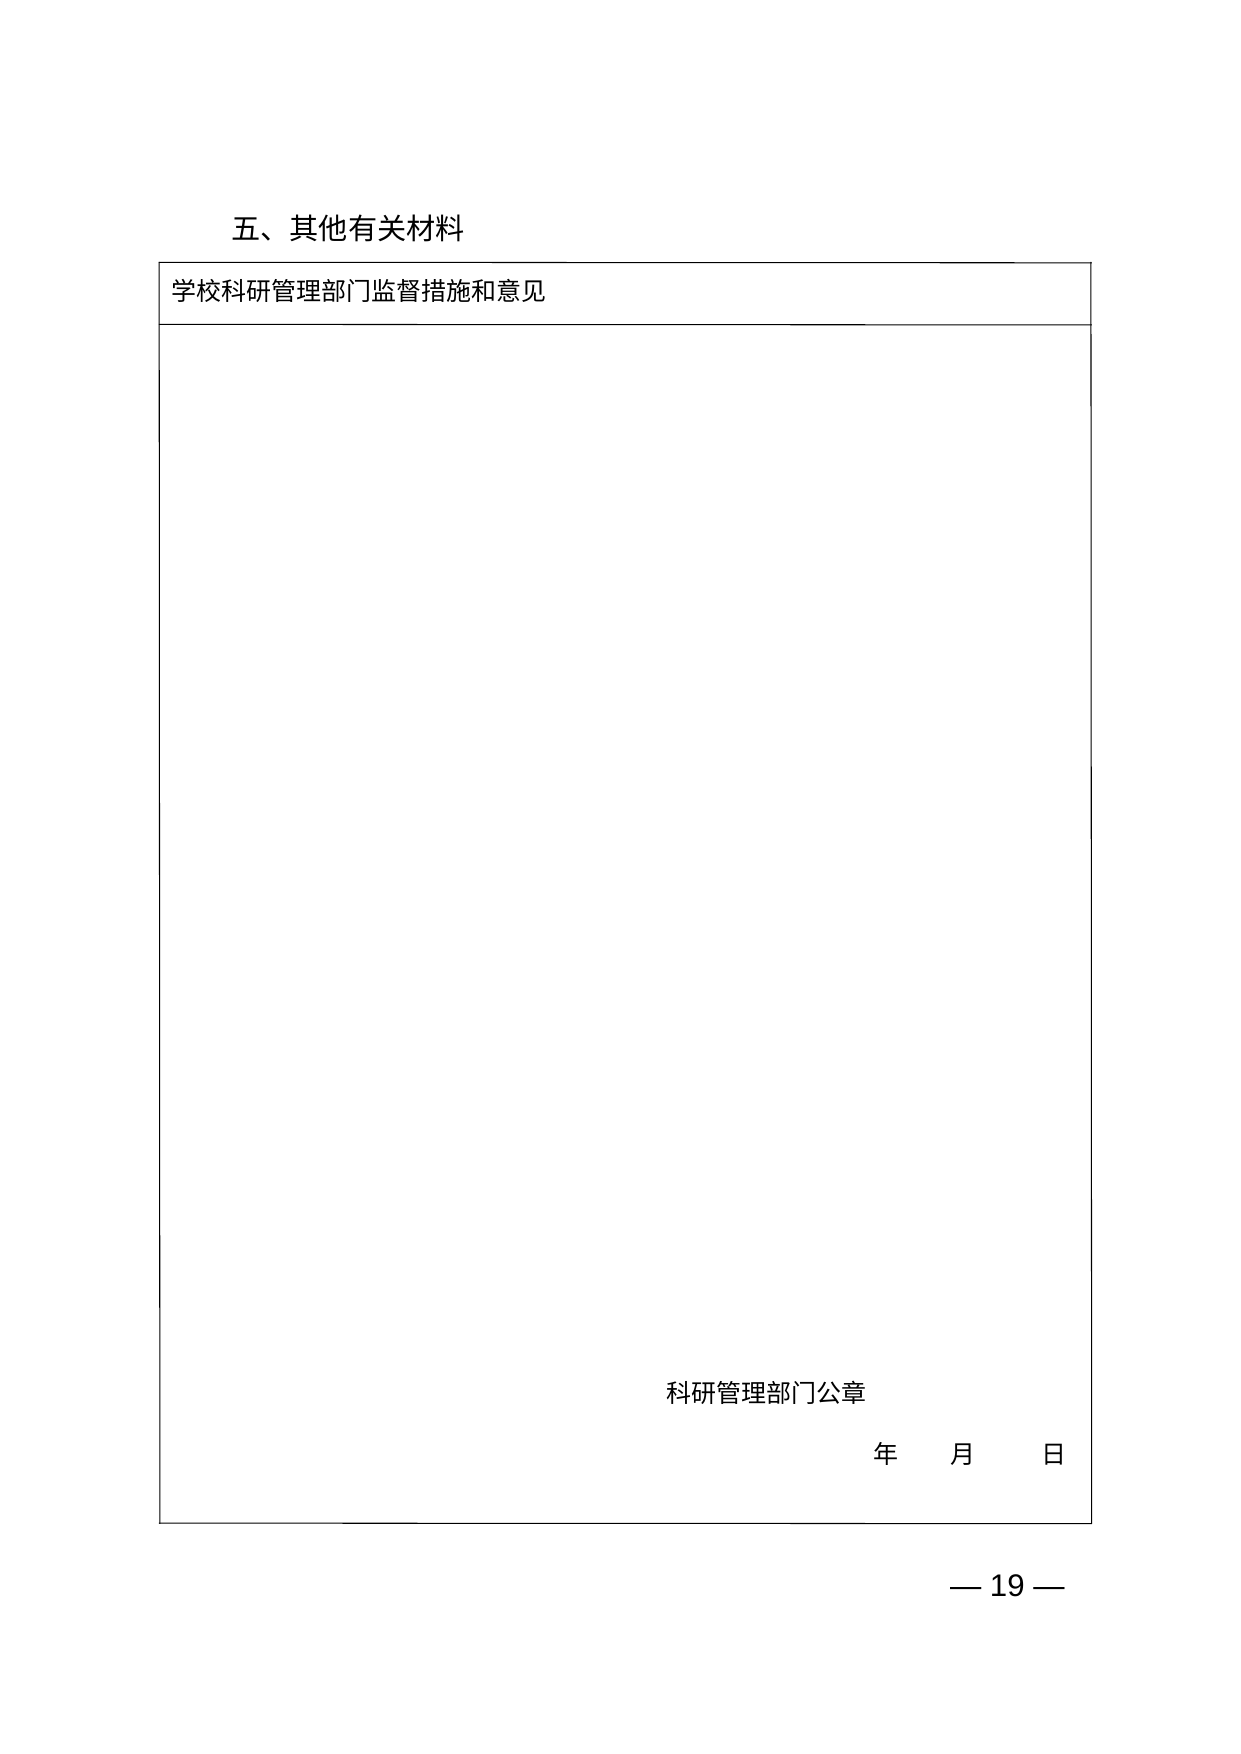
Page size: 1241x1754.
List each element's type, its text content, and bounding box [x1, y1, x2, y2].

text 年 月 日 [873, 1441, 1090, 1469]
text 科研管理部门公章 [667, 1379, 1090, 1408]
text 学校科研管理部门监督措施和意见 [171, 277, 1090, 306]
text — 19 — [950, 1567, 1090, 1603]
text 五、其他有关材料 [231, 213, 1090, 246]
